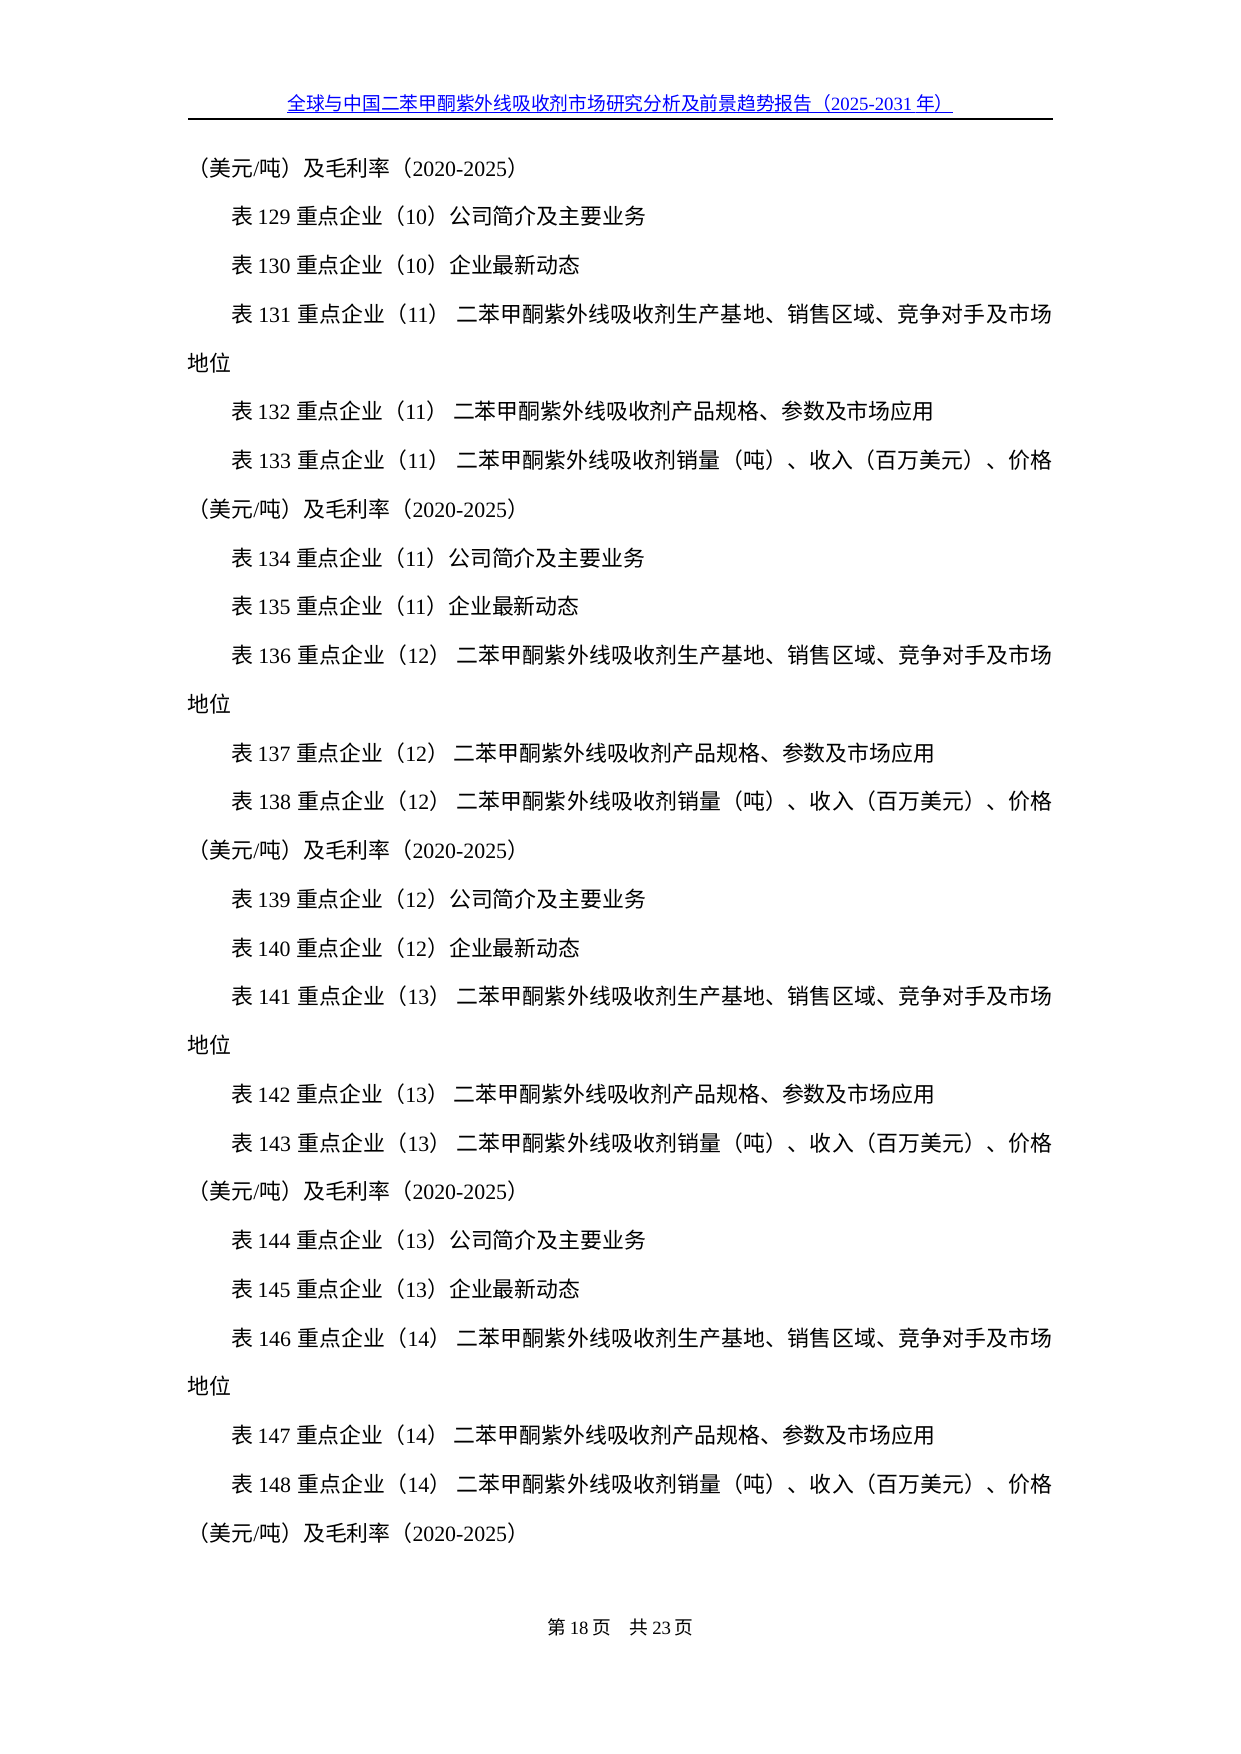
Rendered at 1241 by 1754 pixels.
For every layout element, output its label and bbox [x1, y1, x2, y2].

text [187, 150, 1053, 1548]
